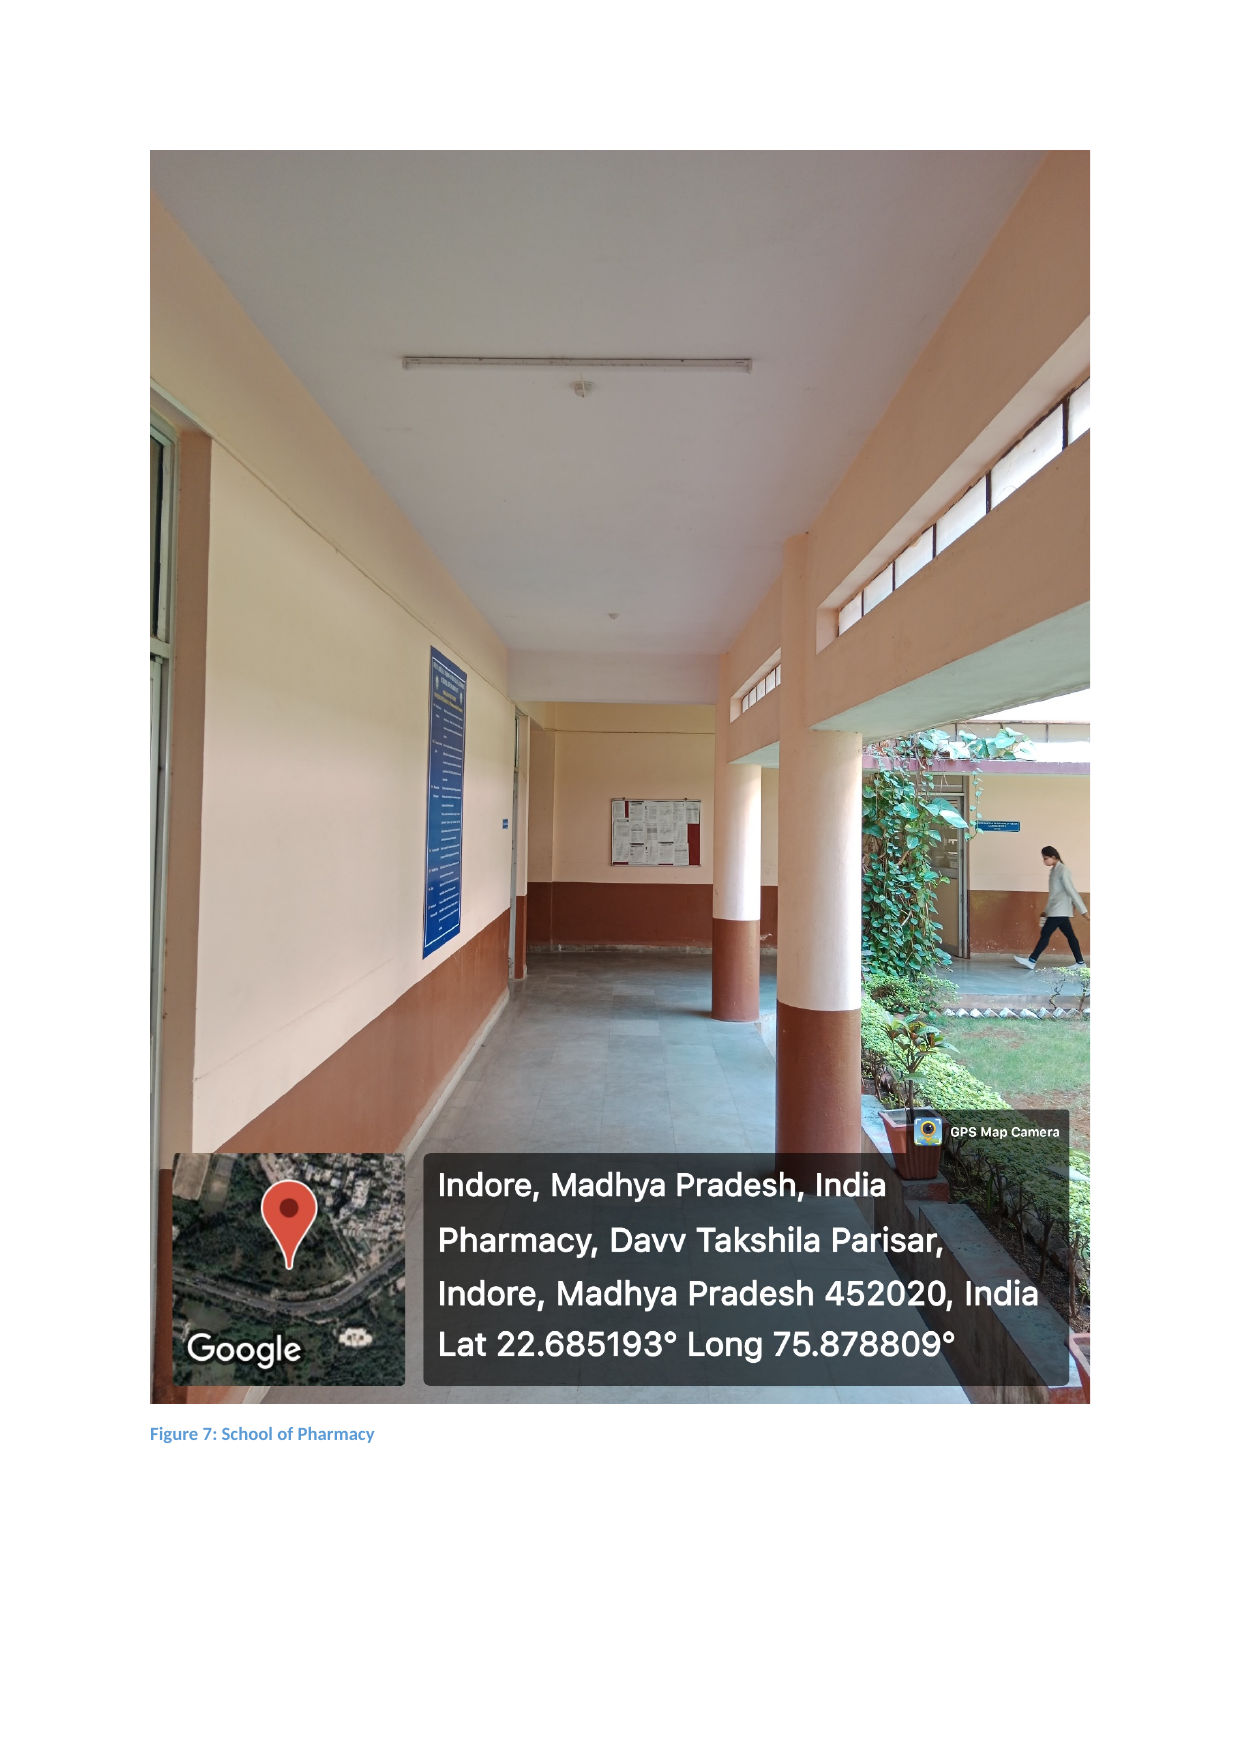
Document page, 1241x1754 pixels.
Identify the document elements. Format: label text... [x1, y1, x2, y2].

picture [150, 150, 1091, 1404]
